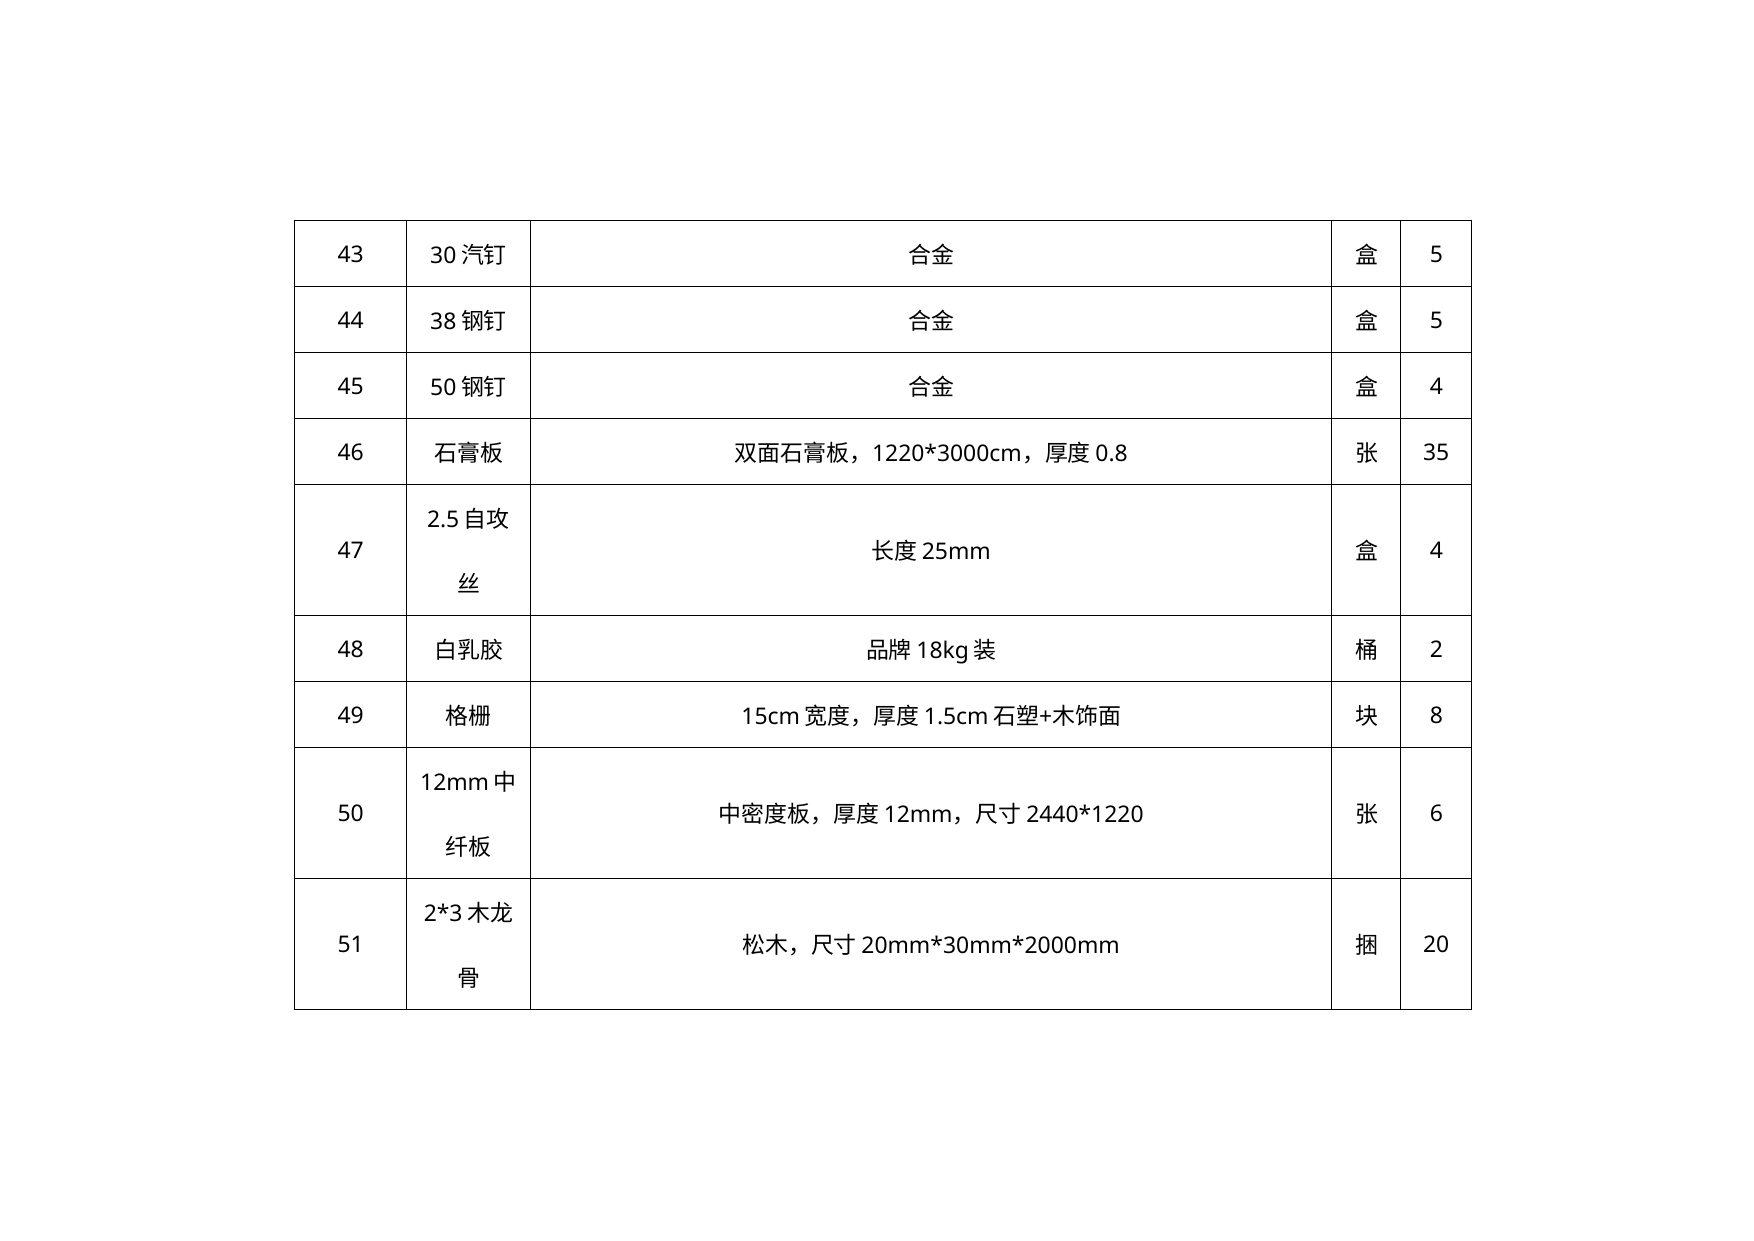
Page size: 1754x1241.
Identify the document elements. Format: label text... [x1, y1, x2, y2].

table_cell 盒 [1332, 287, 1400, 352]
table_cell 中密度板，厚度12mm，尺寸2440*1220 [531, 748, 1331, 878]
table_cell 50 [295, 748, 406, 878]
table_cell 8 [1401, 682, 1471, 747]
table_cell 30汽钉 [407, 221, 530, 286]
table_cell 45 [295, 353, 406, 418]
table_cell 盒 [1332, 221, 1400, 286]
table_cell 白乳胶 [407, 616, 530, 681]
table_cell 38钢钉 [407, 287, 530, 352]
table_cell 47 [295, 485, 406, 615]
table_cell 张 [1332, 748, 1400, 878]
table_cell 盒 [1332, 353, 1400, 418]
table_cell 5 [1401, 221, 1471, 286]
table_cell 12mm中纤板 [407, 748, 530, 878]
table_cell 松木，尺寸20mm*30mm*2000mm [531, 879, 1331, 1009]
table_cell 2*3木龙骨 [407, 879, 530, 1009]
table_cell 合金 [531, 221, 1331, 286]
table_cell 双面石膏板，1220*3000cm，厚度0.8 [531, 419, 1331, 484]
table_cell 44 [295, 287, 406, 352]
table_cell 20 [1401, 879, 1471, 1009]
table_cell 2.5自攻丝 [407, 485, 530, 615]
table_cell 桶 [1332, 616, 1400, 681]
table_cell 4 [1401, 353, 1471, 418]
table_cell 4 [1401, 485, 1471, 615]
table_cell 51 [295, 879, 406, 1009]
table_cell 48 [295, 616, 406, 681]
table_cell 品牌18kg装 [531, 616, 1331, 681]
table_cell 5 [1401, 287, 1471, 352]
table_cell 合金 [531, 353, 1331, 418]
table_cell 石膏板 [407, 419, 530, 484]
table_cell 合金 [531, 287, 1331, 352]
table_cell 格栅 [407, 682, 530, 747]
table_cell 15cm宽度，厚度1.5cm石塑+木饰面 [531, 682, 1331, 747]
table_cell 6 [1401, 748, 1471, 878]
table_cell 捆 [1332, 879, 1400, 1009]
table_cell 张 [1332, 419, 1400, 484]
table_cell 43 [295, 221, 406, 286]
table_cell 盒 [1332, 485, 1400, 615]
table_cell 49 [295, 682, 406, 747]
table_cell 块 [1332, 682, 1400, 747]
table_cell 46 [295, 419, 406, 484]
table_cell 35 [1401, 419, 1471, 484]
table_cell 2 [1401, 616, 1471, 681]
table_cell 长度25mm [531, 485, 1331, 615]
table_cell 50钢钉 [407, 353, 530, 418]
